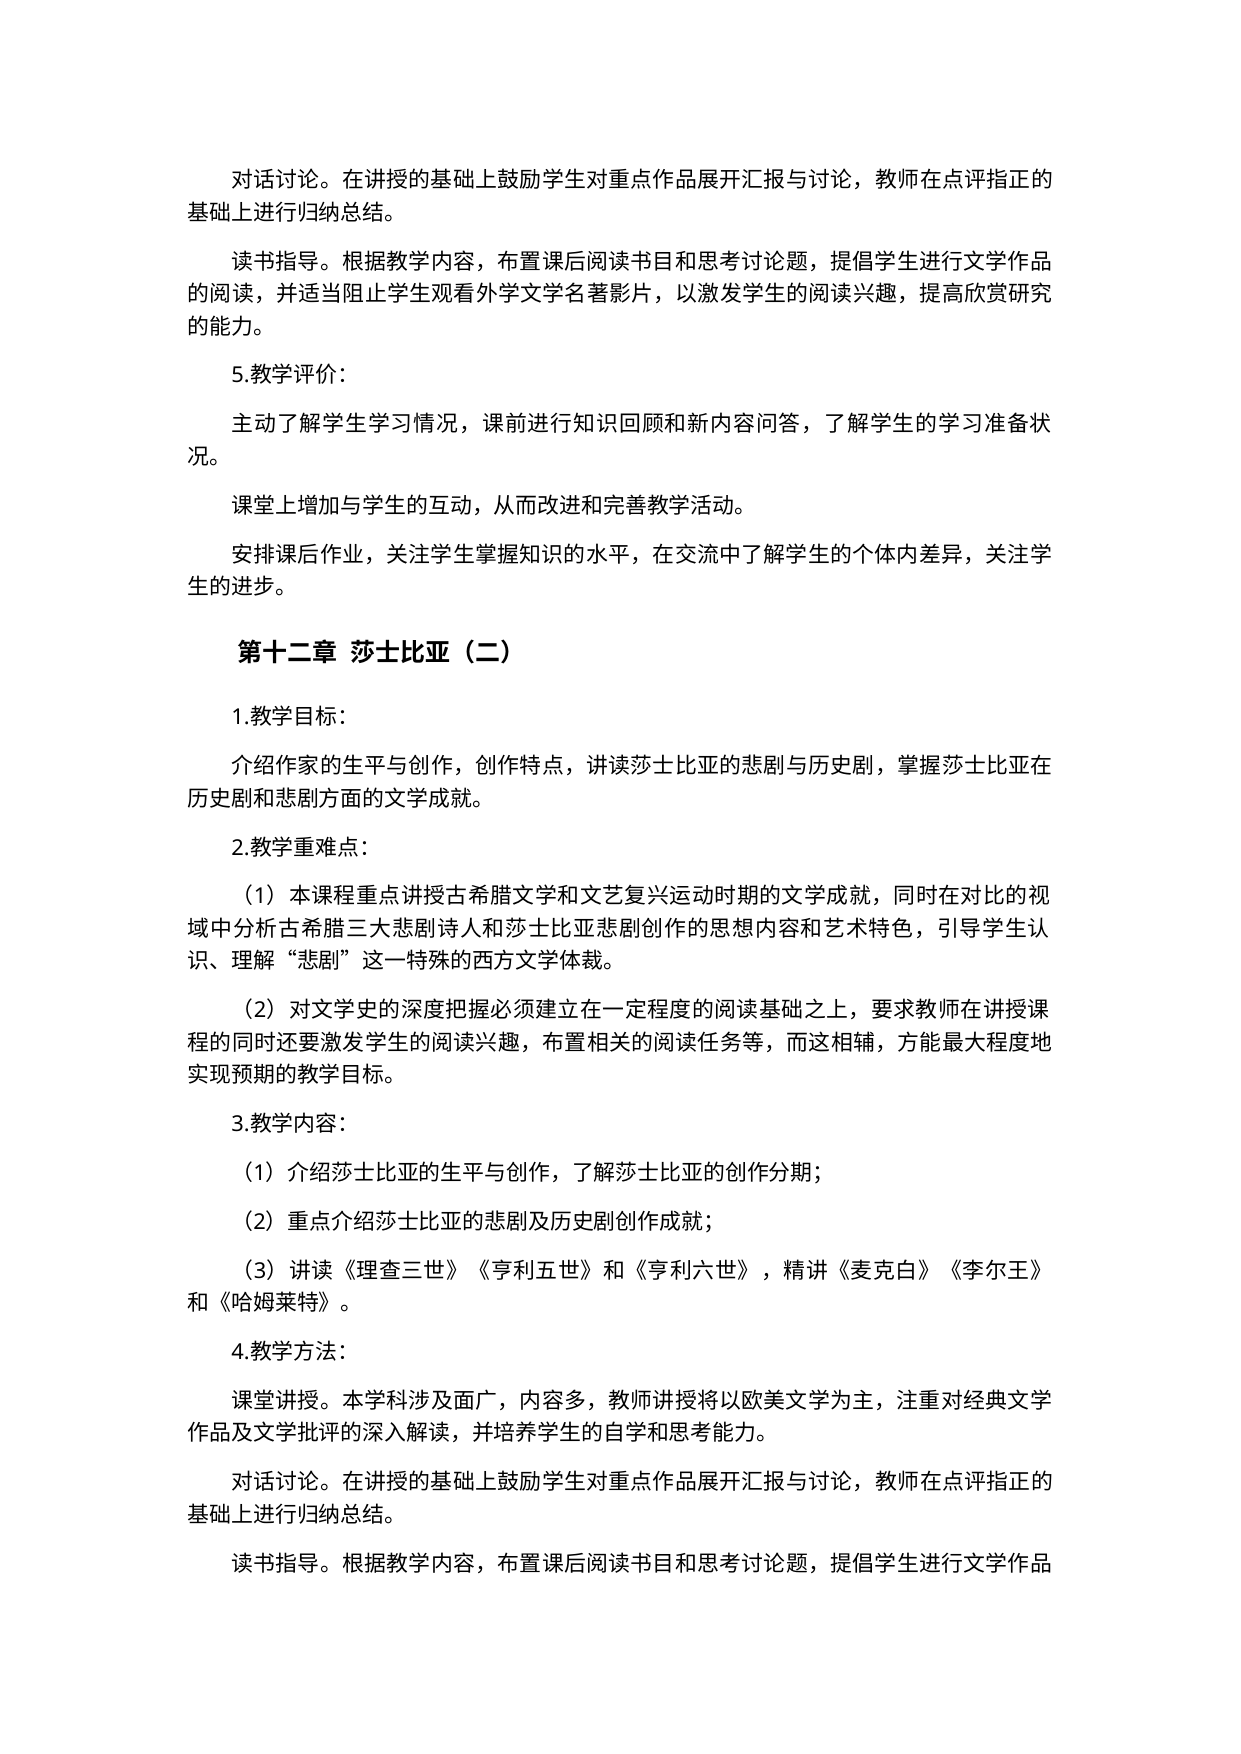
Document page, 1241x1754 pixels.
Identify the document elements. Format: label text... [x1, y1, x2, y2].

list （1）介绍莎士比亚的生平与创作，了解莎士比亚的创作分期； [187, 1154, 1053, 1187]
list 课堂讲授。本学科涉及面广，内容多，教师讲授将以欧美文学为主，注重对经典文学作品及文学批评的深入解读，并培养学生的自学和思考能力。 [187, 1382, 1053, 1447]
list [187, 1545, 1053, 1578]
list 莎士比亚（二） [187, 618, 1053, 683]
list 读书指导。根据教学内容，布置课后阅读书目和思考讨论题，提倡学生进行文学作品的阅读，并适当阻止学生观看外学文学名著影片，以激发学生的阅读兴趣，提高欣赏研究的能力。 [187, 243, 1053, 341]
list 对话讨论。在讲授的基础上鼓励学生对重点作品展开汇报与讨论，教师在点评指正的基础上进行归纳总结。 [187, 162, 1053, 227]
list 3.教学内容： [187, 1106, 1053, 1138]
list 1.教学目标： [187, 699, 1053, 731]
list 主动了解学生学习情况，课前进行知识回顾和新内容问答，了解学生的学习准备状况。 [187, 406, 1053, 471]
list 5.教学评价： [187, 357, 1053, 390]
list 课堂上增加与学生的互动，从而改进和完善教学活动。 [187, 487, 1053, 520]
list （2）对文学史的深度把握必须建立在一定程度的阅读基础之上，要求教师在讲授课程的同时还要激发学生的阅读兴趣，布置相关的阅读任务等，而这相辅，方能最大程度地实现预期的教学目标。 [187, 992, 1053, 1089]
list （2）重点介绍莎士比亚的悲剧及历史剧创作成就； [187, 1203, 1053, 1236]
list 安排课后作业，关注学生掌握知识的水平，在交流中了解学生的个体内差异，关注学生的进步。 [187, 536, 1053, 601]
list 2.教学重难点： [187, 829, 1053, 862]
list 对话讨论。在讲授的基础上鼓励学生对重点作品展开汇报与讨论，教师在点评指正的基础上进行归纳总结。 [187, 1464, 1053, 1529]
list （3）讲读《理查三世》《亨利五世》和《亨利六世》，精讲《麦克白》《李尔王》和《哈姆莱特》。 [187, 1252, 1053, 1317]
list 4.教学方法： [187, 1334, 1053, 1366]
list （1）本课程重点讲授古希腊文学和文艺复兴运动时期的文学成就，同时在对比的视域中分析古希腊三大悲剧诗人和莎士比亚悲剧创作的思想内容和艺术特色，引导学生认识、理解“悲剧”这一特殊的西方文学体裁。 [187, 878, 1053, 976]
list 介绍作家的生平与创作，创作特点，讲读莎士比亚的悲剧与历史剧，掌握莎士比亚在历史剧和悲剧方面的文学成就。 [187, 748, 1053, 813]
